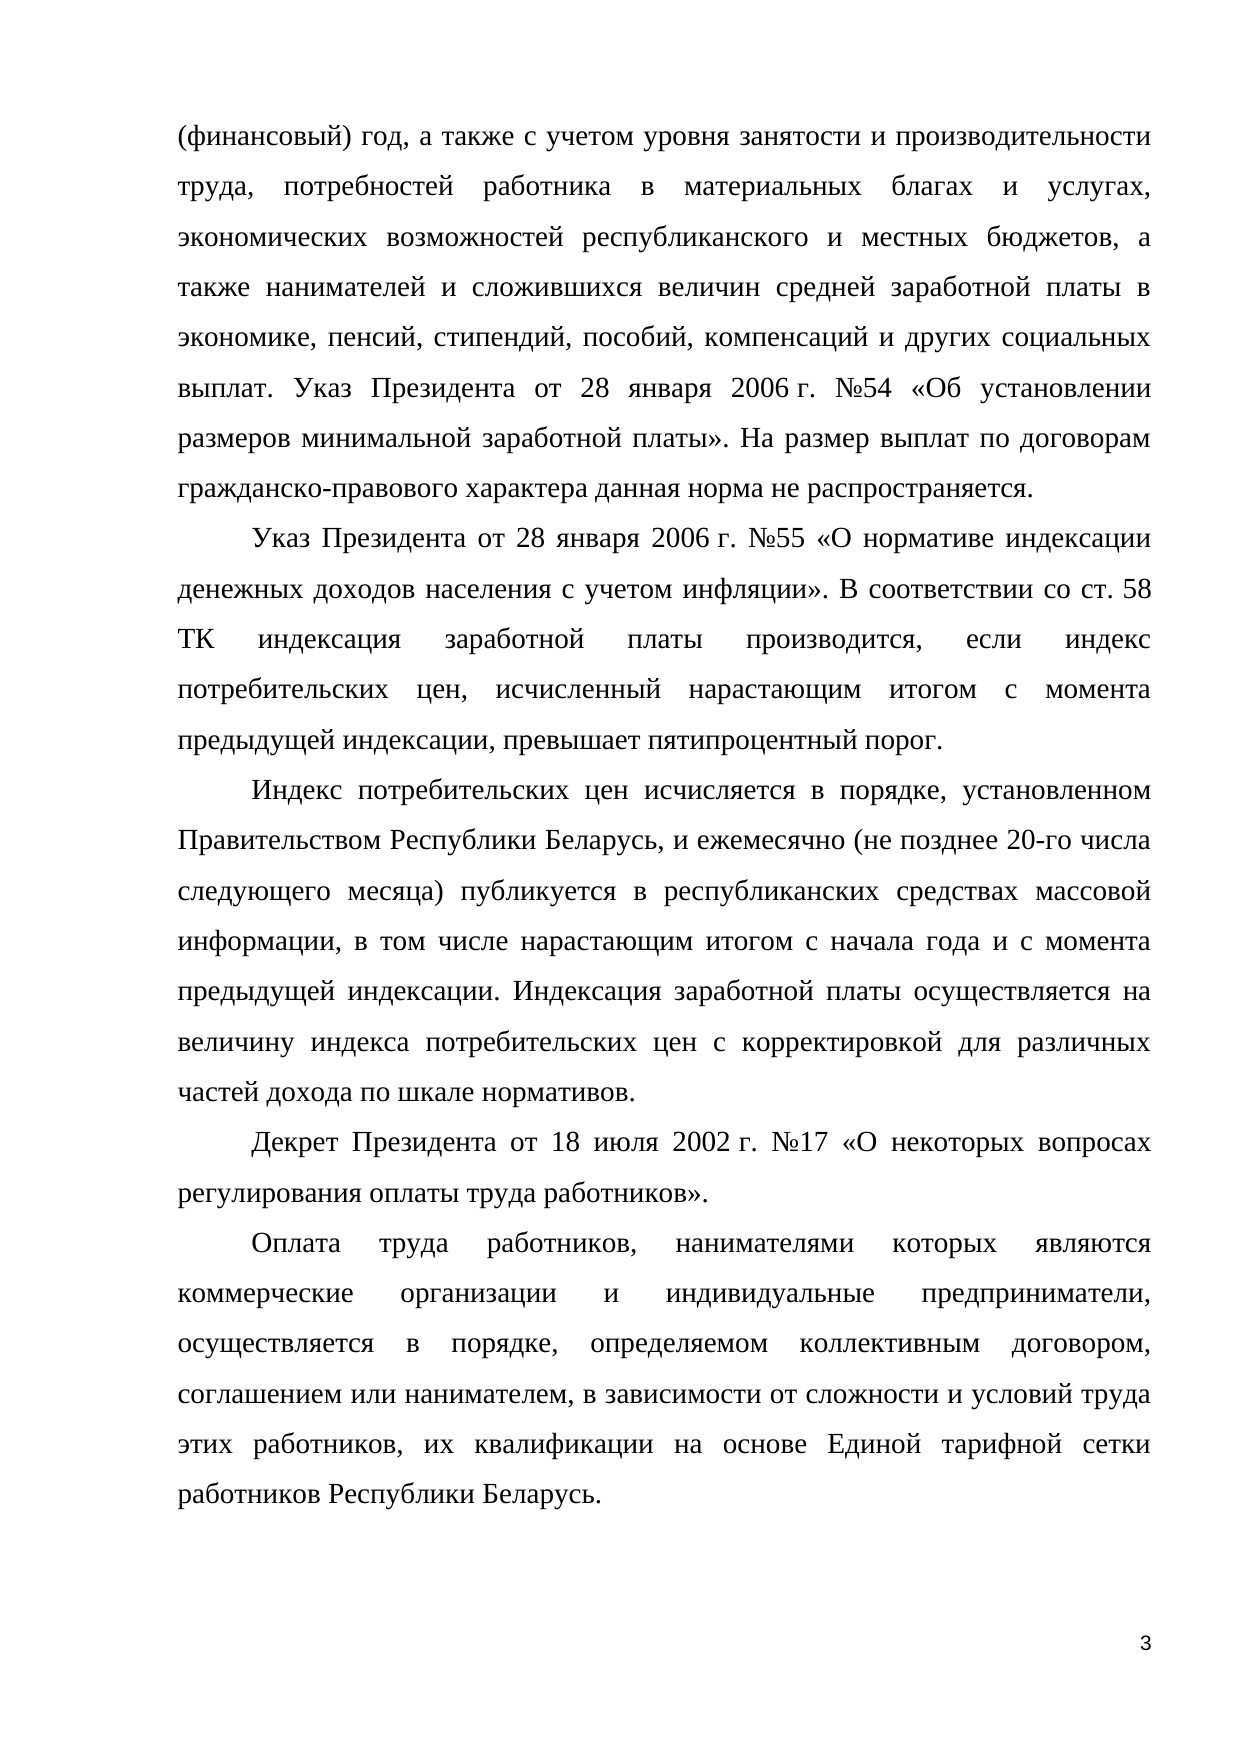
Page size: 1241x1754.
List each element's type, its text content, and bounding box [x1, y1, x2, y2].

text Индекс потребительских цен исчисляется в порядке, установленном Правительством Республики Беларусь, и ежемесячно (не позднее 20-го числа следующего месяца) публикуется в республиканских средствах массовой информации, в том числе нарастающим итогом с начала года и с момента предыдущей индексации. Индексация заработной платы осуществляется на величину индекса потребительских цен с корректировкой для различных частей дохода по шкале нормативов. [177, 772, 1152, 1108]
text Оплата труда работников, нанимателями которых являются коммерческие организации и индивидуальные предприниматели, осуществляется в порядке, определяемом коллективным договором, соглашением или нанимателем, в зависимости от сложности и условий труда этих работников, их квалификации на основе Единой тарифной сетки работников Республики Беларусь. [177, 1225, 1152, 1510]
text Декрет Президента от 18 июля 2002 г. №17 «О некоторых вопросах регулирования оплаты труда работников». [177, 1124, 1152, 1208]
text Указ Президента от 28 января 2006 г. №55 «О нормативе индексации денежных доходов населения с учетом инфляции». В соответствии со ст. 58 ТК индексация заработной платы производится, если индекс потребительских цен, исчисленный нарастающим итогом с момента предыдущей индексации, превышает пятипроцентный порог. [177, 521, 1152, 755]
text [177, 118, 1152, 504]
